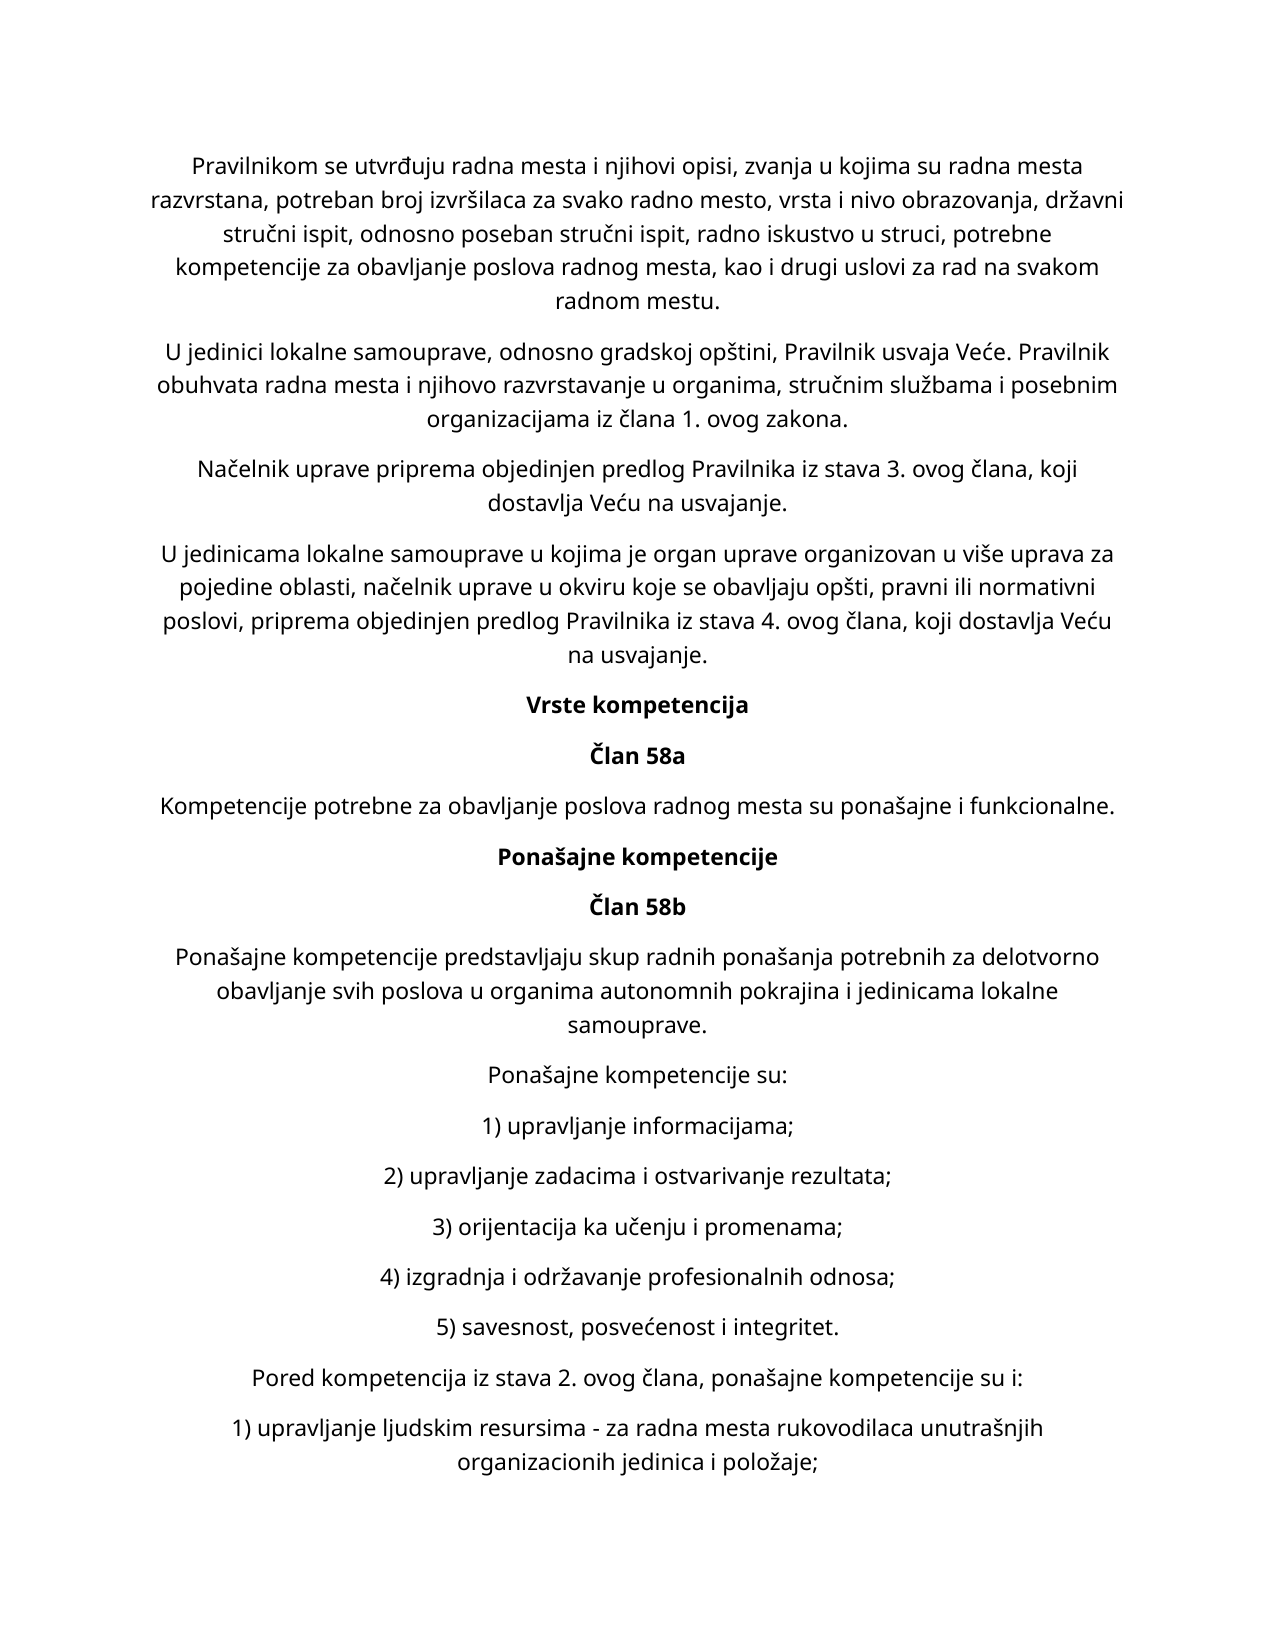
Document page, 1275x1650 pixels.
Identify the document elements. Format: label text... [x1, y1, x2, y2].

text Pravilnikom se utvrđuju radna mesta i njihovi opisi, zvanja u kojima su radna mesta razvrstana, potreban broj izvršilaca za svako radno mesto, vrsta i nivo obrazovanja, državni stručni ispit, odnosno poseban stručni ispit, radno iskustvo u struci, potrebne kompetencije za obavljanje poslova radnog mesta, kao i drugi uslovi za rad na svakom radnom mestu. [150, 150, 1125, 316]
text 1) upravljanje informacijama; [150, 1109, 1125, 1141]
text Član 58a [150, 739, 1125, 771]
text Vrste kompetencija [150, 689, 1125, 720]
text U jedinicama lokalne samouprave u kojima je organ uprave organizovan u više uprava za pojedine oblasti, načelnik uprave u okviru koje se obavljaju opšti, pravni ili normativni poslovi, priprema objedinjen predlog Pravilnika iz stava 4. ovog člana, koji dostavlja Veću na usvajanje. [150, 537, 1125, 670]
text Član 58b [150, 891, 1125, 922]
text Načelnik uprave priprema objedinjen predlog Pravilnika iz stava 3. ovog člana, koji dostavlja Veću na usvajanje. [150, 453, 1125, 518]
text 1) upravljanje ljudskim resursima - za radna mesta rukovodilaca unutrašnjih organizacionih jedinica i položaje; [150, 1412, 1125, 1477]
text Ponašajne kompetencije predstavljaju skup radnih ponašanja potrebnih za delotvorno obavljanje svih poslova u organima autonomnih pokrajina i jedinicama lokalne samouprave. [150, 941, 1125, 1040]
text Ponašajne kompetencije su: [150, 1059, 1125, 1090]
text Ponašajne kompetencije [150, 840, 1125, 872]
text 4) izgradnja i održavanje profesionalnih odnosa; [150, 1261, 1125, 1292]
text 2) upravljanje zadacima i ostvarivanje rezultata; [150, 1160, 1125, 1191]
text U jedinici lokalne samouprave, odnosno gradskoj opštini, Pravilnik usvaja Veće. Pravilnik obuhvata radna mesta i njihovo razvrstavanje u organima, stručnim službama i posebnim organizacijama iz člana 1. ovog zakona. [150, 335, 1125, 434]
text 3) orijentacija ka učenju i promenama; [150, 1210, 1125, 1242]
text 5) savesnost, posvećenost i integritet. [150, 1311, 1125, 1342]
text Pored kompetencija iz stava 2. ovog člana, ponašajne kompetencije su i: [150, 1362, 1125, 1393]
text Kompetencije potrebne za obavljanje poslova radnog mesta su ponašajne i funkcionalne. [150, 790, 1125, 821]
